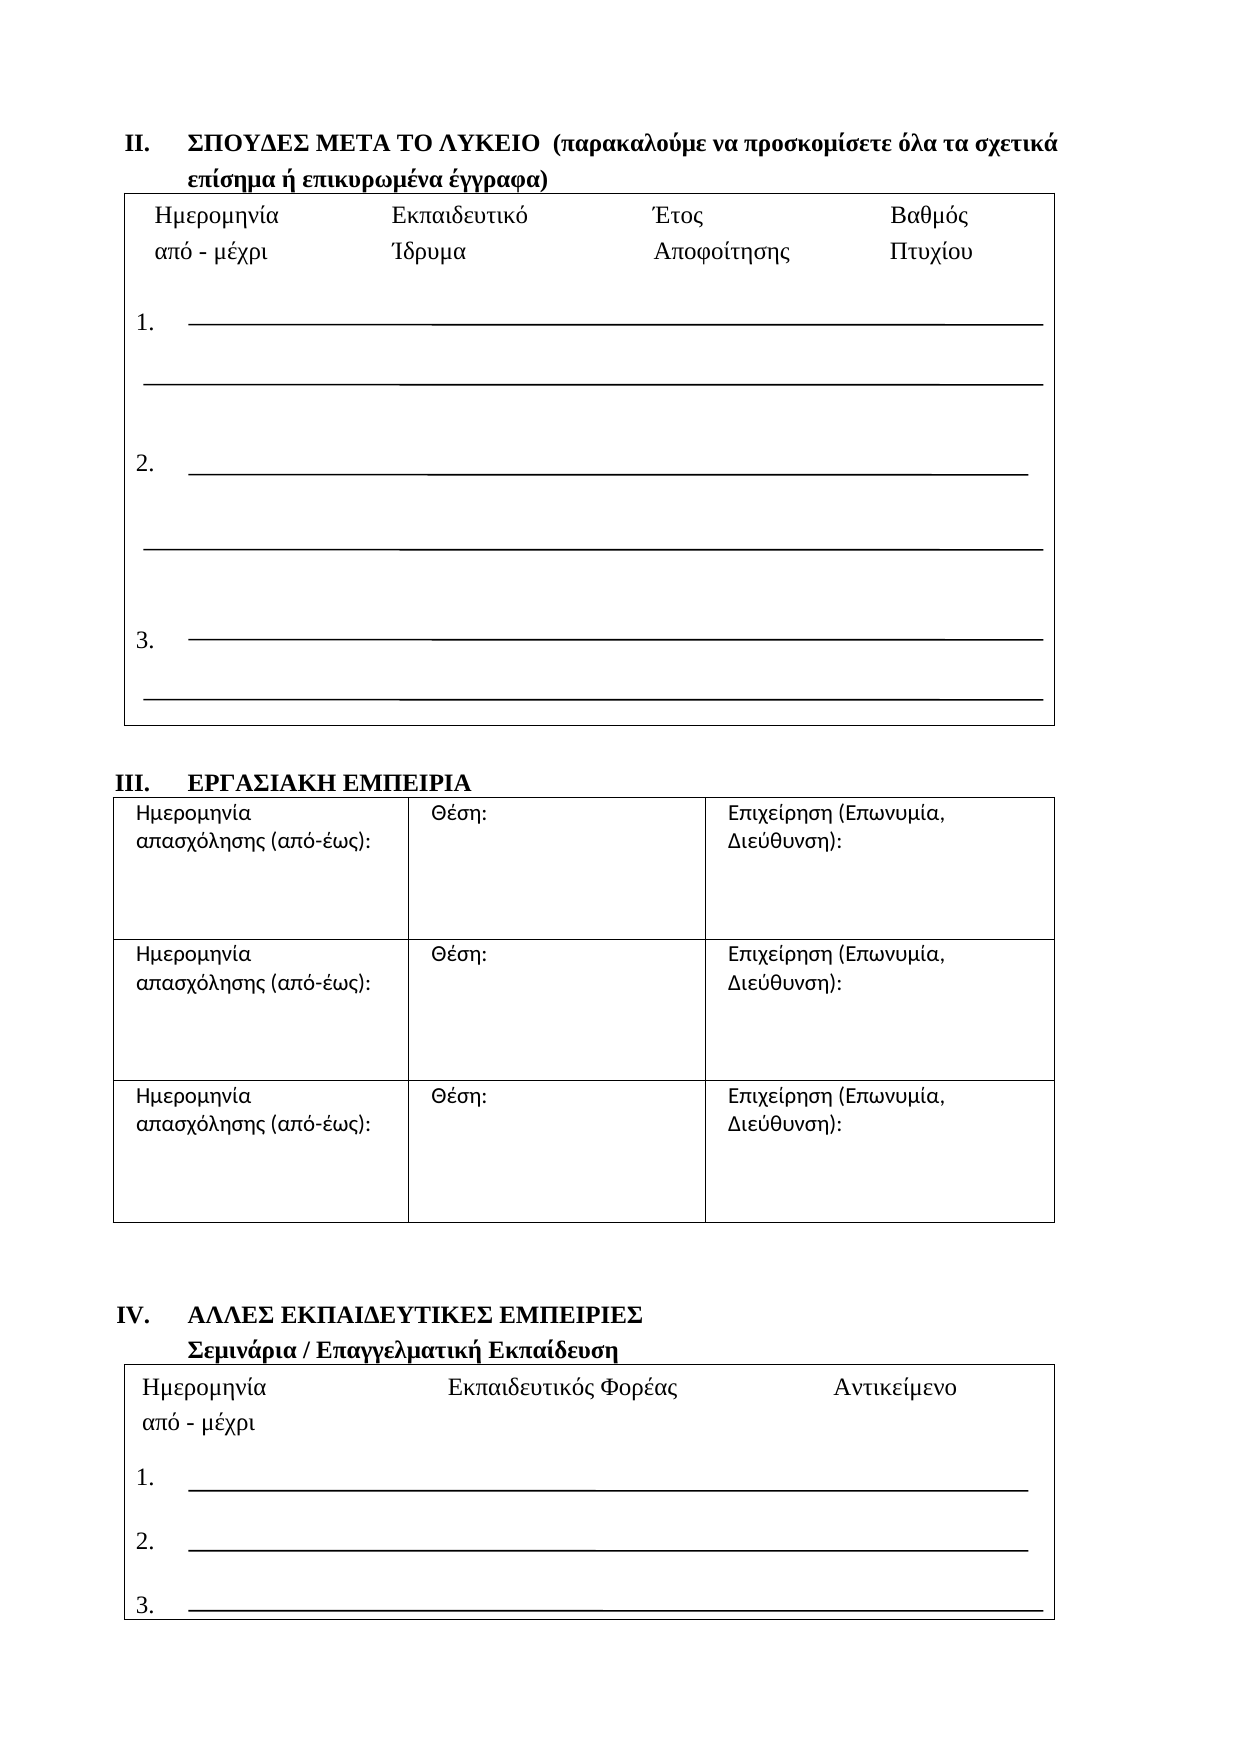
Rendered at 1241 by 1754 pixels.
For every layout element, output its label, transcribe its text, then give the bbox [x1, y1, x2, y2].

table_header Επιχείρηση (Επωνυμία, Διεύθυνση): [706, 798, 1054, 938]
table_cell Επιχείρηση (Επωνυμία, Διεύθυνση): [706, 1081, 1054, 1222]
table_cell 1. 2. 3. [125, 1436, 1054, 1619]
list ΕΡΓΑΣΙΑΚΗ ΕΜΠΕΙΡΙΑ [150, 761, 1197, 797]
table_cell Θέση: [409, 1081, 705, 1222]
table_header Ημερομηνία Εκπαιδευτικός Φορέας Αντικείμενο από - μέχρι [125, 1365, 1054, 1436]
table_cell Ημερομηνία απασχόλησης (από-έως): [114, 940, 408, 1080]
table_header Ημερομηνία απασχόλησης (από-έως): [114, 798, 408, 938]
table_cell 1. 2. 3. [125, 265, 1054, 725]
list ΣΠΟΥΔΕΣ ΜΕΤΑ ΤΟ ΛΥΚΕΙΟ (παρακαλούμε να προσκομίσετε όλα τα σχετικά επίσημα ή επικυρωμένα έγγραφα) [150, 122, 1106, 193]
table_cell Επιχείρηση (Επωνυμία, Διεύθυνση): [706, 940, 1054, 1080]
table_header Θέση: [409, 798, 705, 938]
table_cell Θέση: [409, 940, 705, 1080]
list ΑΛΛΕΣ ΕΚΠΑΙΔΕΥΤΙΚΕΣ ΕΜΠΕΙΡΙΕΣ [150, 1293, 1197, 1329]
text Σεμινάρια / Επαγγελματική Εκπαίδευση [112, 1329, 1197, 1364]
table_header Ημερομηνία Εκπαιδευτικό Έτος Βαθμός από - μέχρι Ίδρυμα Αποφοίτησης Πτυχίου [125, 194, 1054, 264]
table_cell Ημερομηνία απασχόλησης (από-έως): [114, 1081, 408, 1222]
